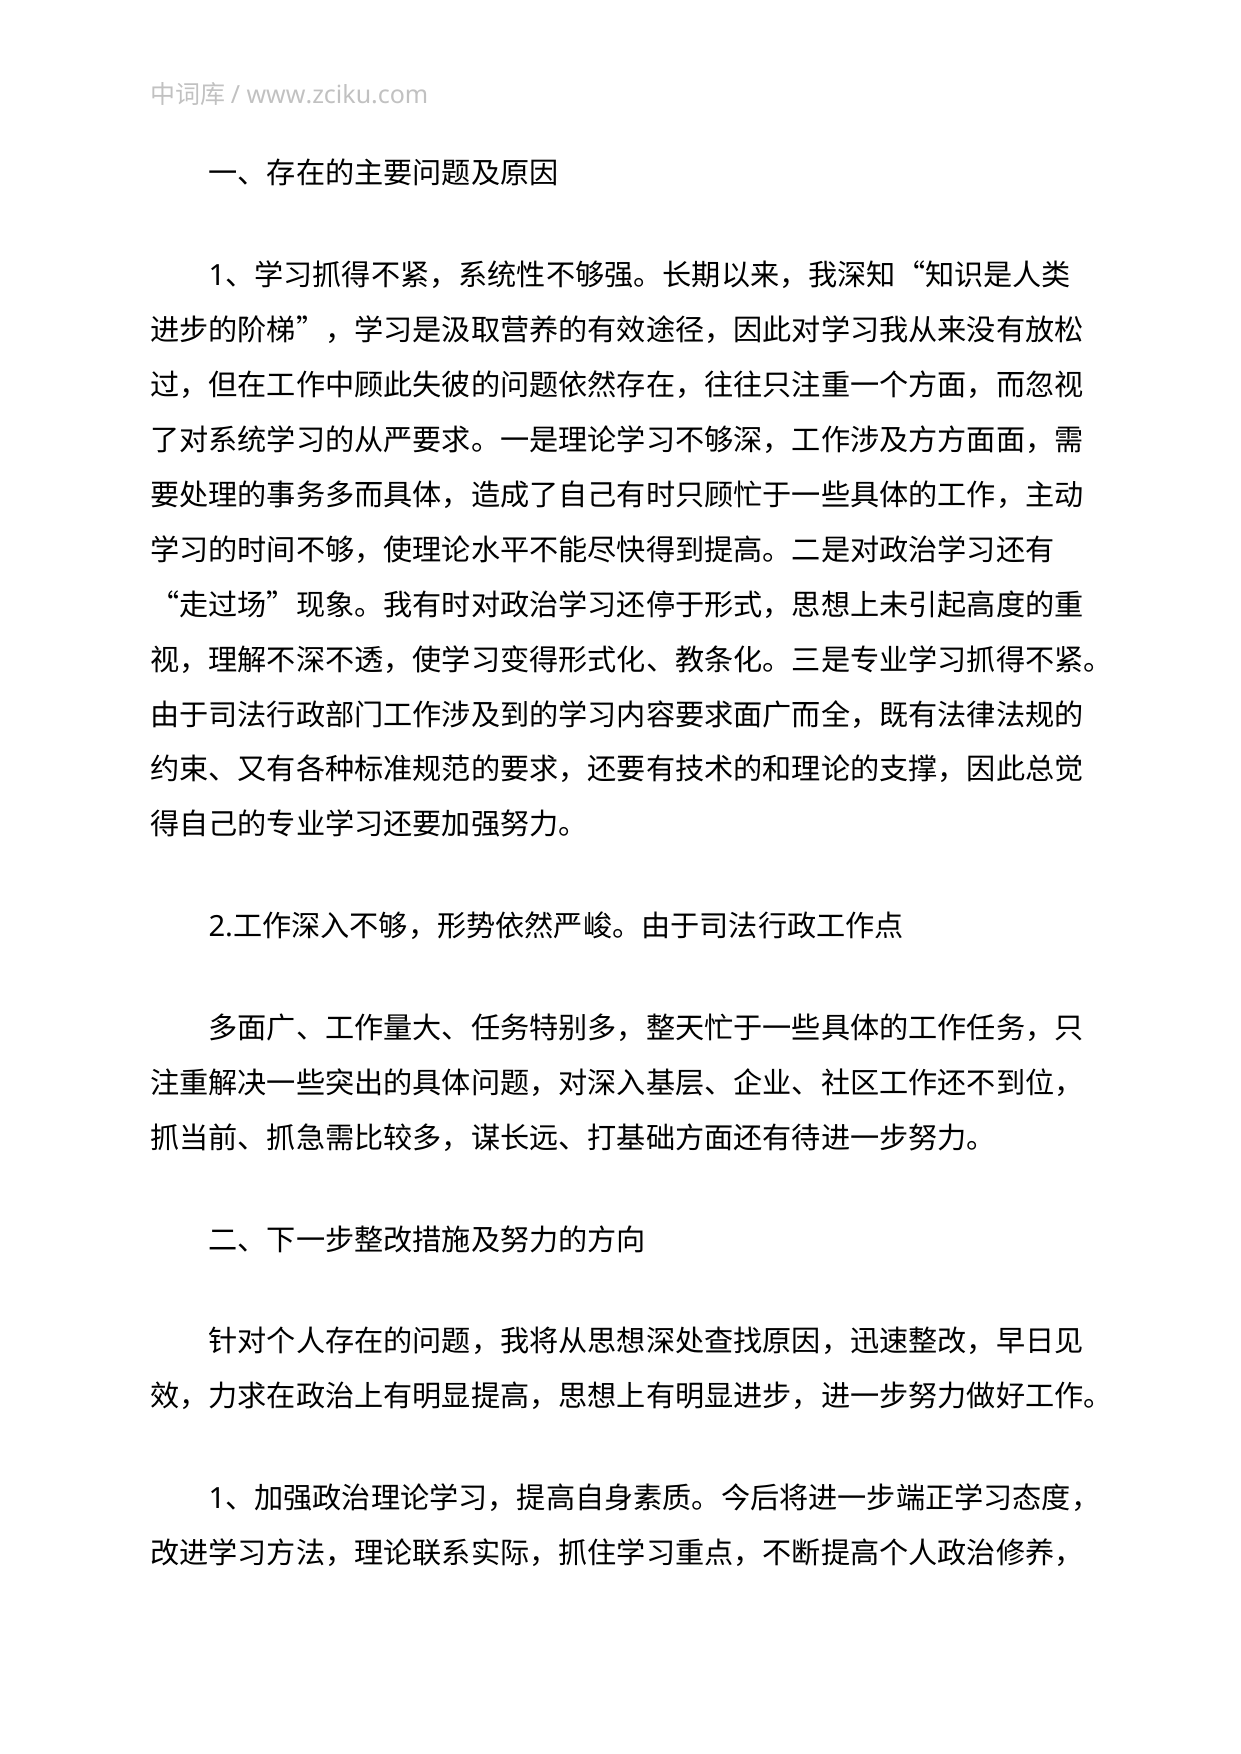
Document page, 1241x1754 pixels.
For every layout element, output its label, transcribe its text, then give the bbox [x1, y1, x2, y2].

text 2.工作深入不够，形势依然严峻。由于司法行政工作点 [150, 903, 1090, 945]
text 针对个人存在的问题，我将从思想深处查找原因，迅速整改，早日见效，力求在政治上有明显提高，思想上有明显进步，进一步努力做好工作。 [150, 1318, 1090, 1415]
text 一、存在的主要问题及原因 [150, 150, 1090, 192]
text 二、下一步整改措施及努力的方向 [150, 1216, 1090, 1258]
text 多面广、工作量大、任务特别多，整天忙于一些具体的工作任务，只注重解决一些突出的具体问题，对深入基层、企业、社区工作还不到位，抓当前、抓急需比较多，谋长远、打基础方面还有待进一步努力。 [150, 1004, 1090, 1157]
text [150, 1474, 1090, 1572]
text 1、学习抓得不紧，系统性不够强。长期以来，我深知“知识是人类进步的阶梯”，学习是汲取营养的有效途径，因此对学习我从来没有放松过，但在工作中顾此失彼的问题依然存在，往往只注重一个方面，而忽视了对系统学习的从严要求。一是理论学习不够深，工作涉及方方面面，需要处理的事务多而具体，造成了自己有时只顾忙于一些具体的工作，主动学习的时间不够，使理论水平不能尽快得到提高。二是对政治学习还有“走过场”现象。我有时对政治学习还停于形式，思想上未引起高度的重视，理解不深不透，使学习变得形式化、教条化。三是专业学习抓得不紧。由于司法行政部门工作涉及到的学习内容要求面广而全，既有法律法规的约束、又有各种标准规范的要求，还要有技术的和理论的支撑，因此总觉得自己的专业学习还要加强努力。 [150, 252, 1090, 843]
